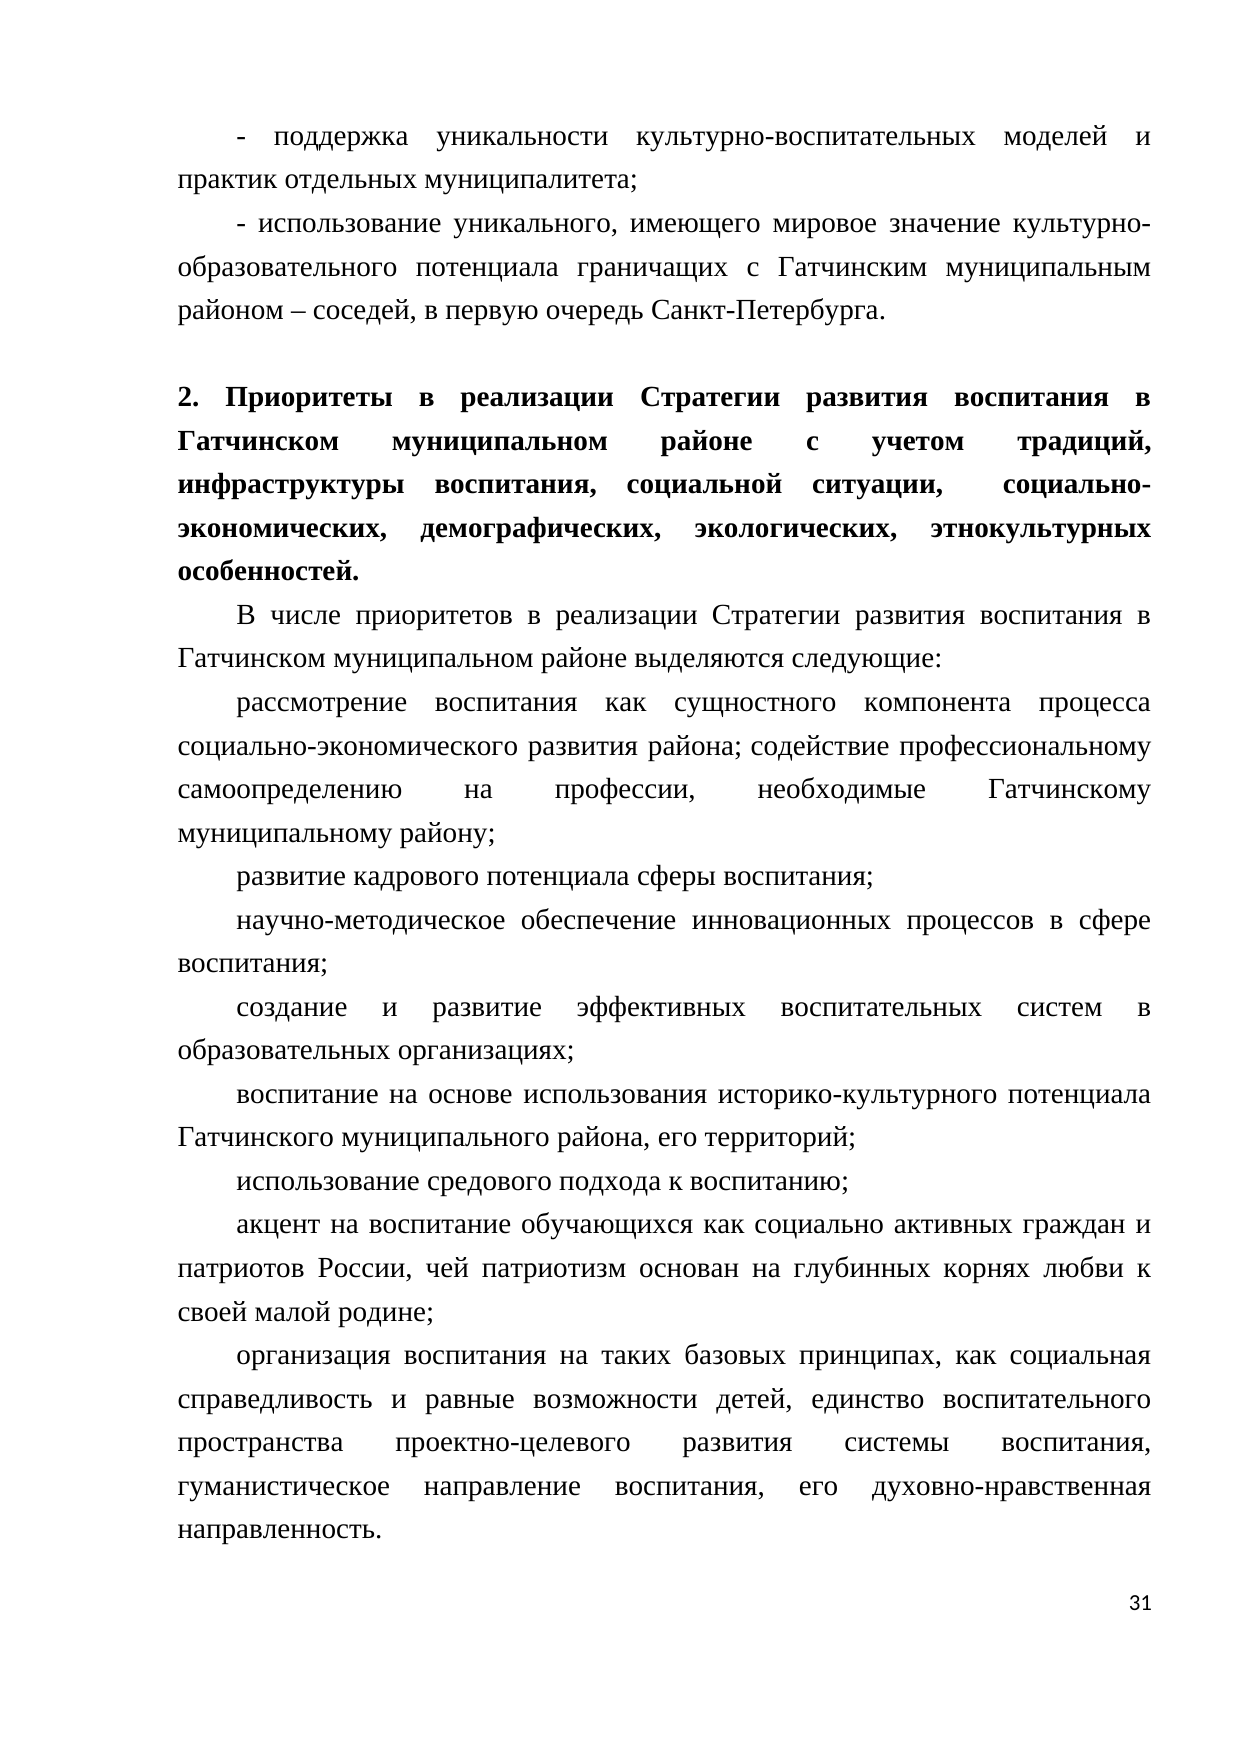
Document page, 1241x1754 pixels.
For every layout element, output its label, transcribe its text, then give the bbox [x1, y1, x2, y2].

text рассмотрение воспитания как сущностного компонента процесса социально-экономического развития района; содействие профессиональному самоопределению на профессии, необходимые Гатчинскому муниципальному району; [177, 684, 1152, 848]
text В числе приоритетов в реализации Стратегии развития воспитания в Гатчинском муниципальном районе выделяются следующие: [177, 597, 1152, 674]
text создание и развитие эффективных воспитательных систем в образовательных организациях; [177, 989, 1152, 1066]
text 2. Приоритеты в реализации Стратегии развития воспитания в Гатчинском муниципальном районе с учетом традиций, инфраструктуры воспитания, социальной ситуации, социально-экономических, демографических, экологических, этнокультурных особенностей. [177, 379, 1152, 587]
text использование средового подхода к воспитанию; [177, 1163, 1152, 1197]
text воспитание на основе использования историко-культурного потенциала Гатчинского муниципального района, его территорий; [177, 1076, 1152, 1153]
text развитие кадрового потенциала сферы воспитания; [177, 858, 1152, 892]
text научно-методическое обеспечение инновационных процессов в сфере воспитания; [177, 902, 1152, 979]
text акцент на воспитание обучающихся как социально активных граждан и патриотов России, чей патриотизм основан на глубинных корнях любви к своей малой родине; [177, 1207, 1152, 1327]
text организация воспитания на таких базовых принципах, как социальная справедливость и равные возможности детей, единство воспитательного пространства проектно-целевого развития системы воспитания, гуманистическое направление воспитания, его духовно-нравственная направленность. [177, 1337, 1152, 1545]
list - поддержка уникальности культурно-воспитательных моделей и практик отдельных муниципалитета; [177, 118, 1152, 195]
list - использование уникального, имеющего мировое значение культурно-образовательного потенциала граничащих с Гатчинским муниципальным районом – соседей, в первую очередь Санкт-Петербурга. [177, 205, 1152, 326]
